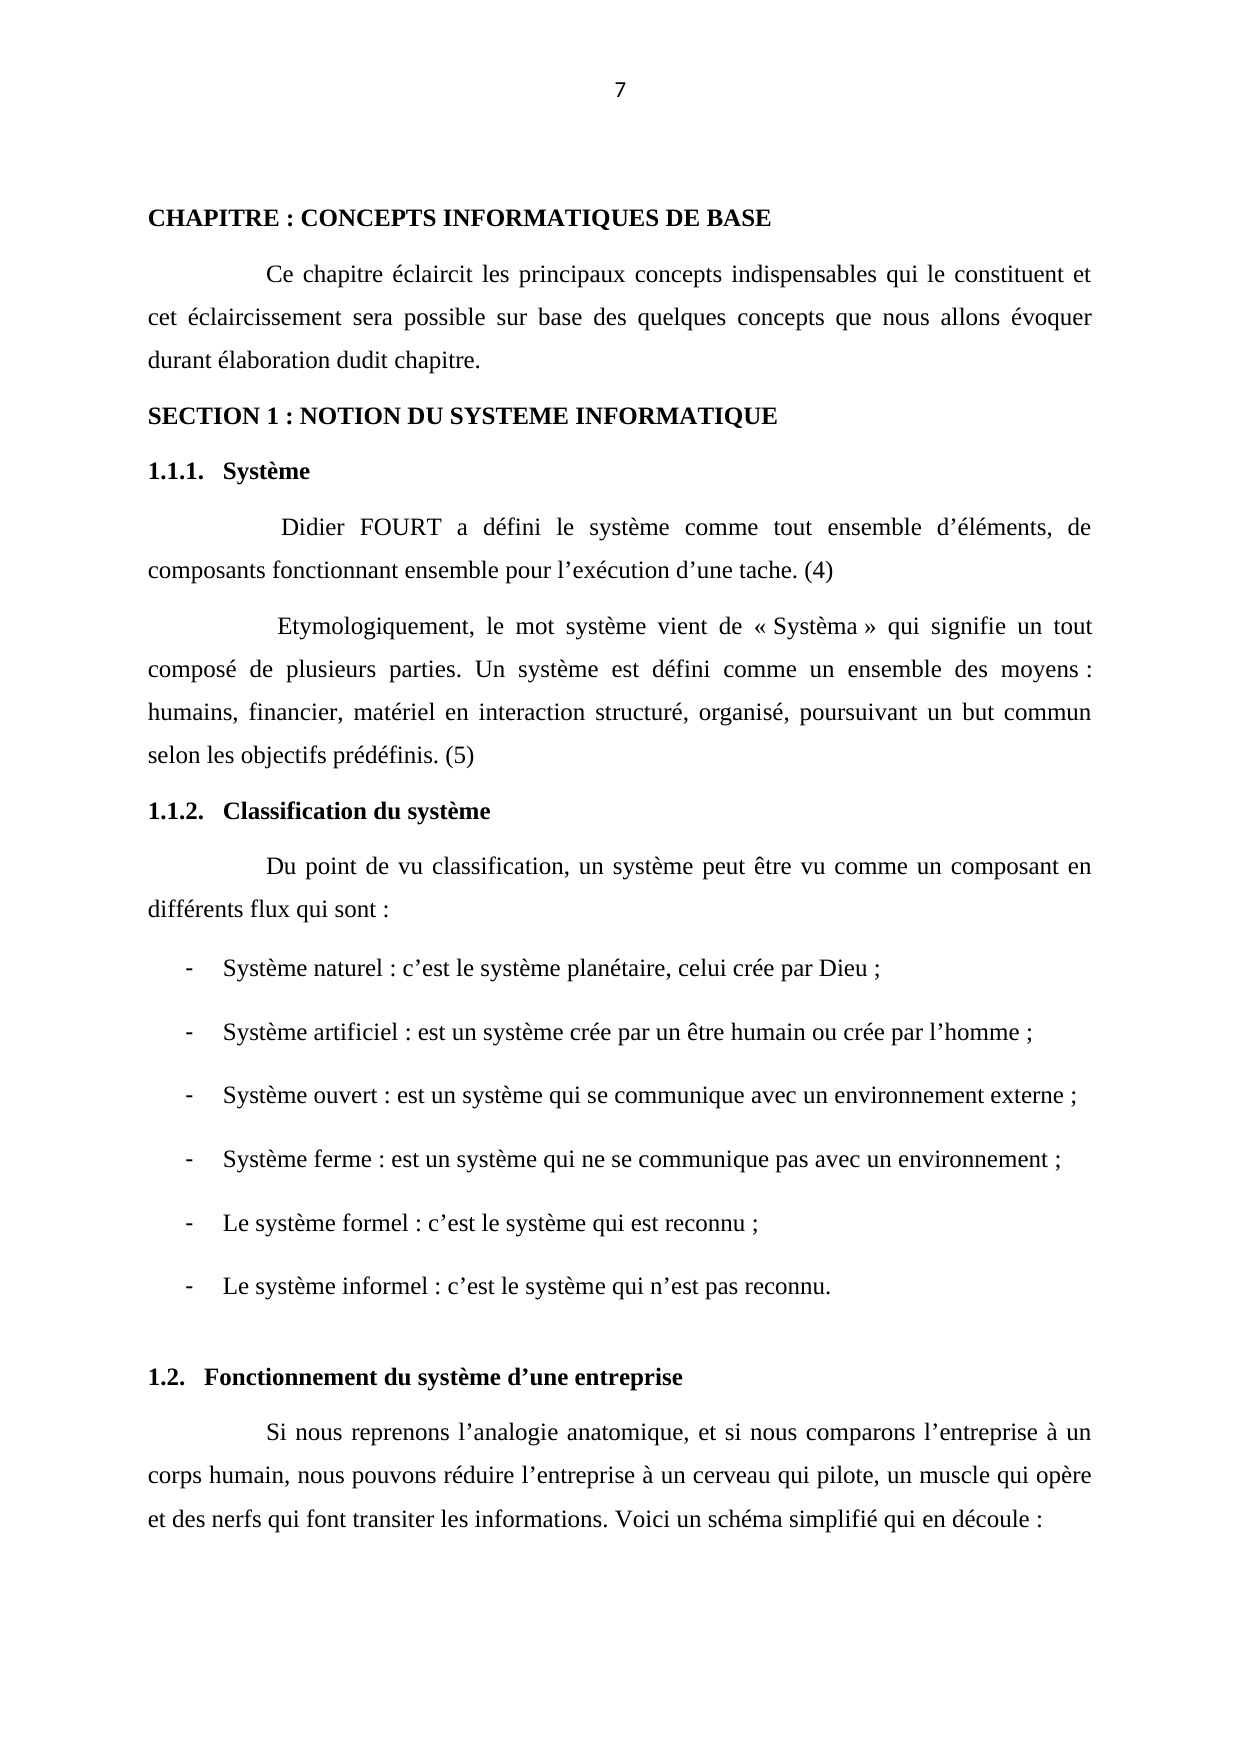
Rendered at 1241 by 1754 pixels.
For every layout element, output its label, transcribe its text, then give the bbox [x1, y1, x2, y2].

text Si nous reprenons l’analogie anatomique, et si nous comparons l’entreprise à un corps humain, nous pouvons réduire l’entreprise à un cerveau qui pilote, un muscle qui opère et des nerfs qui font transiter les informations. Voici un schéma simplifié qui en découle : [148, 1417, 1093, 1532]
text SECTION 1 : NOTION DU SYSTEME INFORMATIQUE [148, 401, 1093, 429]
text Didier FOURT a défini le système comme tout ensemble d’éléments, de composants fonctionnant ensemble pour l’exécution d’une tache. (4) [148, 512, 1093, 584]
text Etymologiquement, le mot système vient de « Systèma » qui signifie un tout composé de plusieurs parties. Un système est défini comme un ensemble des moyens : humains, financier, matériel en interaction structuré, organisé, poursuivant un but commun selon les objectifs prédéfinis. (5) [148, 611, 1093, 769]
text Du point de vu classification, un système peut être vu comme un composant en différents flux qui sont : [148, 851, 1093, 923]
list Système naturel : c’est le système planétaire, celui crée par Dieu ; [185, 950, 1093, 984]
list Système ferme : est un système qui ne se communique pas avec un environnement ; [185, 1141, 1093, 1175]
list Classification du système [148, 796, 1093, 824]
list Système [148, 456, 1093, 485]
list Fonctionnement du système d’une entreprise [148, 1362, 1093, 1391]
list Le système formel : c’est le système qui est reconnu ; [185, 1204, 1093, 1238]
list Système artificiel : est un système crée par un être humain ou crée par l’homme ; [185, 1014, 1093, 1048]
text CHAPITRE : CONCEPTS INFORMATIQUES DE BASE [148, 203, 1093, 232]
text Ce chapitre éclaircit les principaux concepts indispensables qui le constituent et cet éclaircissement sera possible sur base des quelques concepts que nous allons évoquer durant élaboration dudit chapitre. [148, 259, 1093, 374]
list Le système informel : c’est le système qui n’est pas reconnu. [185, 1268, 1093, 1302]
list Système ouvert : est un système qui se communique avec un environnement externe ; [185, 1077, 1093, 1111]
